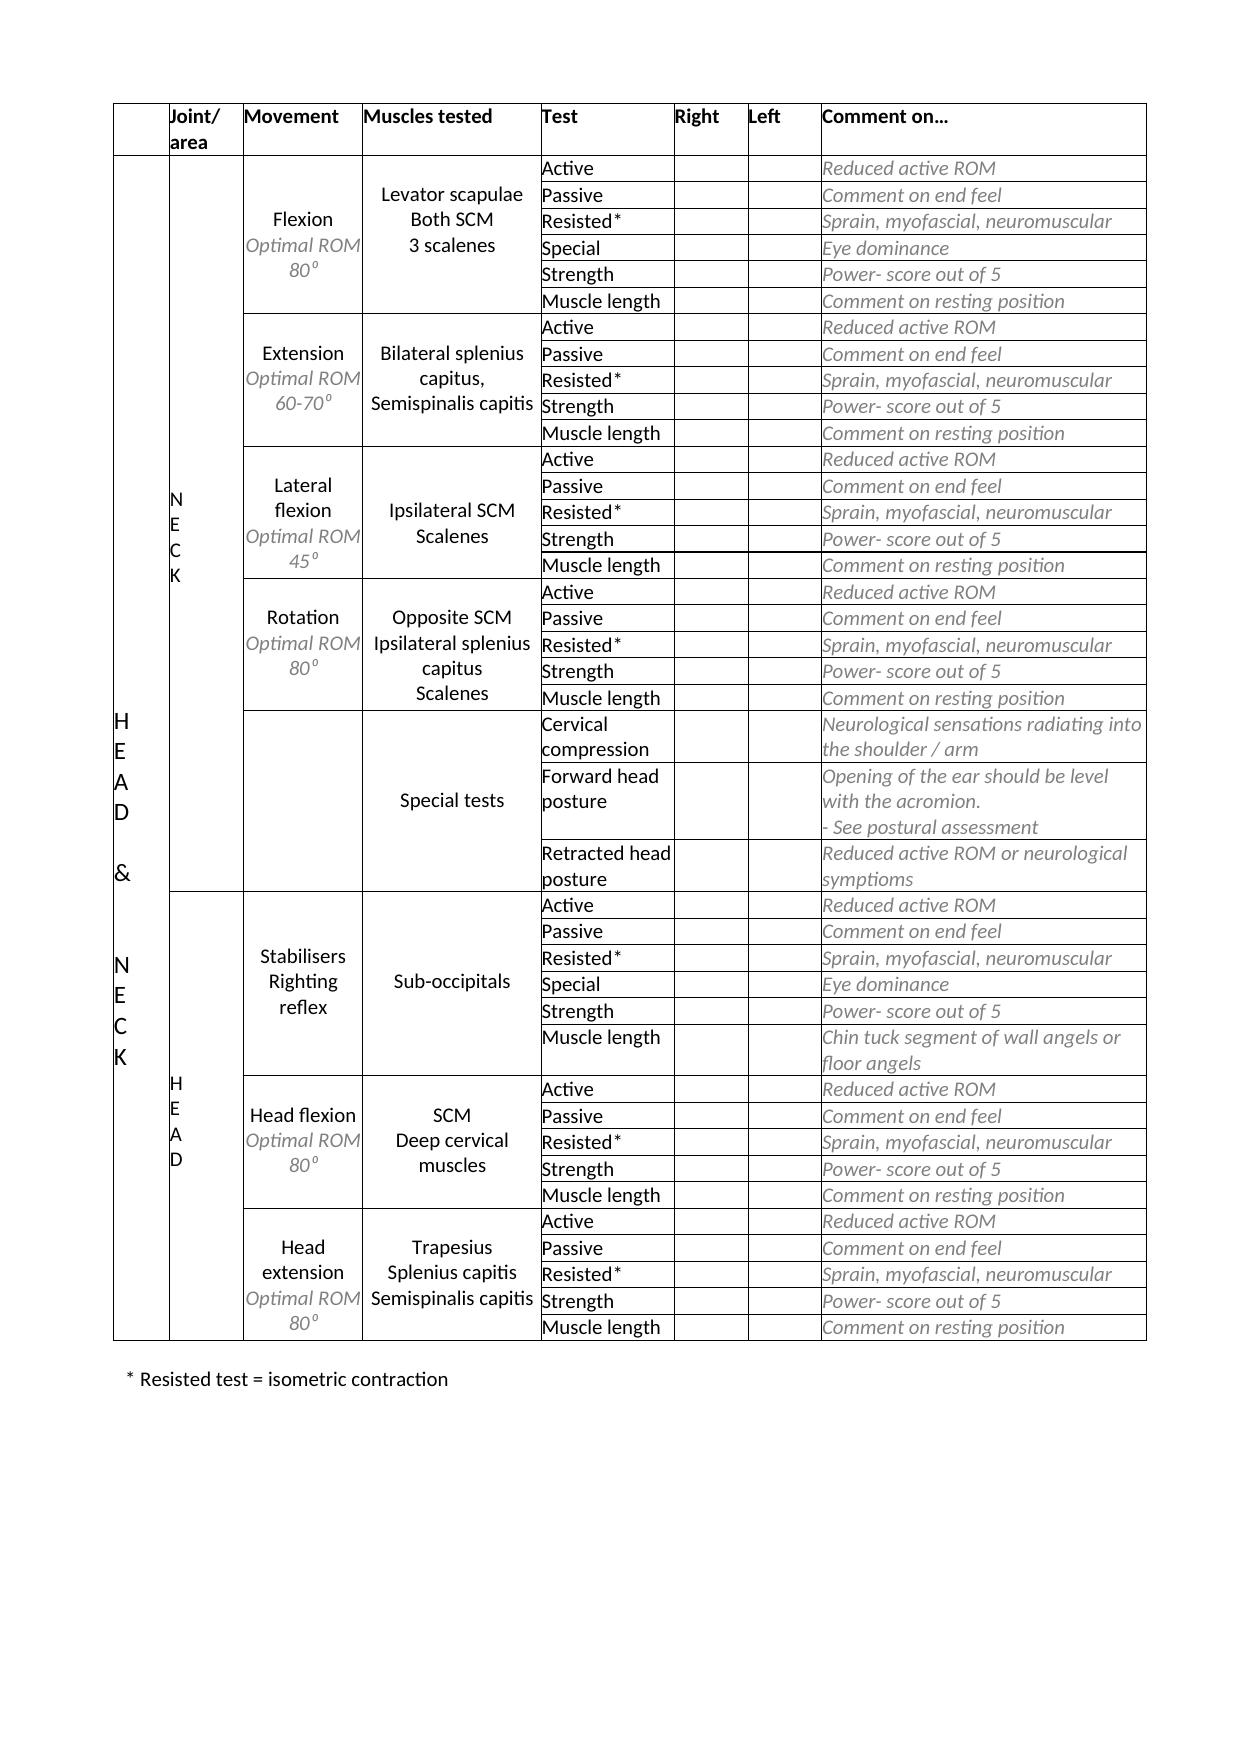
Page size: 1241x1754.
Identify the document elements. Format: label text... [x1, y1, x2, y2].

table_cell [749, 1182, 821, 1208]
table_cell Eye dominance [822, 972, 1146, 997]
table_cell Muscle length [542, 420, 674, 446]
table_cell Active [542, 447, 674, 472]
table_cell [749, 605, 821, 631]
table_cell [749, 314, 821, 340]
table_cell Comment on resting position [822, 553, 1146, 578]
table_header Muscles tested [363, 104, 541, 154]
table_cell [675, 605, 748, 631]
table_cell [675, 1025, 748, 1075]
table_cell Resisted* [542, 500, 674, 525]
table_cell Strength [542, 1156, 674, 1181]
table_cell N E C K [170, 156, 243, 891]
table_cell [749, 553, 821, 578]
table_cell [749, 1103, 821, 1128]
table_cell Resisted* [542, 945, 674, 971]
table_cell [749, 261, 821, 287]
table_cell [749, 632, 821, 657]
table_cell Reduced active ROM [822, 447, 1146, 472]
table_cell [675, 341, 748, 366]
table_cell Reduced active ROM [822, 1209, 1146, 1234]
table_cell [749, 945, 821, 971]
table_cell Strength [542, 1288, 674, 1313]
table_cell Retracted head posture [542, 840, 674, 891]
table_cell [749, 1288, 821, 1313]
table_cell [675, 579, 748, 604]
table_cell [675, 1262, 748, 1287]
table_cell Eye dominance [822, 235, 1146, 260]
table_cell [675, 892, 748, 918]
table_cell [675, 288, 748, 313]
table_cell [675, 1156, 748, 1181]
table_cell Passive [542, 182, 674, 207]
table_cell Strength [542, 394, 674, 419]
table_cell Comment on resting position [822, 420, 1146, 446]
table_cell [675, 1103, 748, 1128]
table_cell Power- score out of 5 [822, 1288, 1146, 1313]
table_cell [675, 553, 748, 578]
table_cell Comment on end feel [822, 1235, 1146, 1261]
table_cell Reduced active ROM [822, 579, 1146, 604]
table_cell Power- score out of 5 [822, 658, 1146, 684]
table_cell [749, 156, 821, 181]
table_cell Special tests [363, 711, 541, 891]
table_cell Muscle length [542, 1025, 674, 1075]
table_cell Lateral flexion Optimal ROM 45⁰ [244, 447, 362, 578]
table_cell [749, 209, 821, 234]
table_cell [749, 840, 821, 891]
table_cell [675, 711, 748, 762]
table_cell Reduced active ROM [822, 1076, 1146, 1102]
table_cell Resisted* [542, 367, 674, 393]
table_cell [749, 892, 821, 918]
table_cell [749, 182, 821, 207]
table_cell Ipsilateral SCM Scalenes [363, 447, 541, 578]
table_cell [675, 367, 748, 393]
table_cell H E A D [170, 892, 243, 1340]
table_cell [675, 500, 748, 525]
table_cell [749, 235, 821, 260]
table_cell [675, 998, 748, 1023]
table_cell Active [542, 1209, 674, 1234]
table_cell [749, 579, 821, 604]
table_cell [675, 919, 748, 944]
table_cell Sprain, myofascial, neuromuscular [822, 945, 1146, 971]
table_cell Neurological sensations radiating into the shoulder / arm [822, 711, 1146, 762]
table_cell Comment on end feel [822, 605, 1146, 631]
table_cell Cervical compression [542, 711, 674, 762]
table_header Left [749, 104, 821, 154]
table_cell [675, 420, 748, 446]
table_cell Opening of the ear should be level with the acromion. - See postural assessment [822, 763, 1146, 839]
table_cell [749, 685, 821, 710]
table_cell [675, 1315, 748, 1340]
table_cell Active [542, 892, 674, 918]
table_cell [675, 840, 748, 891]
table_cell Head extension Optimal ROM 80⁰ [244, 1209, 362, 1340]
table_cell [749, 1209, 821, 1234]
table_cell Power- score out of 5 [822, 1156, 1146, 1181]
table_cell Muscle length [542, 288, 674, 313]
table_cell [749, 1076, 821, 1102]
table_cell Sprain, myofascial, neuromuscular [822, 632, 1146, 657]
table_cell Passive [542, 473, 674, 498]
table_cell Reduced active ROM [822, 892, 1146, 918]
table_cell [749, 526, 821, 551]
table_cell Trapesius Splenius capitis Semispinalis capitis [363, 1209, 541, 1340]
table_cell [675, 314, 748, 340]
table_cell [675, 763, 748, 839]
table_cell Passive [542, 1235, 674, 1261]
table_cell Comment on end feel [822, 182, 1146, 207]
table_cell Active [542, 579, 674, 604]
table_cell [244, 711, 362, 891]
table_cell Power- score out of 5 [822, 394, 1146, 419]
table_cell Bilateral splenius capitus, Semispinalis capitis [363, 314, 541, 446]
table_cell Special [542, 235, 674, 260]
table_cell [675, 658, 748, 684]
table_cell [675, 1235, 748, 1261]
table_cell H E A D & N E C K [114, 156, 169, 1340]
table_header Joint/ area [170, 104, 243, 154]
table_header Right [675, 104, 748, 154]
table_cell [675, 182, 748, 207]
table_cell [749, 394, 821, 419]
table_cell [675, 685, 748, 710]
table_cell Muscle length [542, 685, 674, 710]
table_cell [749, 763, 821, 839]
table_cell Passive [542, 341, 674, 366]
table_cell Sub-occipitals [363, 892, 541, 1075]
table_cell Sprain, myofascial, neuromuscular [822, 209, 1146, 234]
table_cell [749, 1235, 821, 1261]
table_cell Sprain, myofascial, neuromuscular [822, 500, 1146, 525]
table_cell Resisted* [542, 1129, 674, 1155]
table_cell Strength [542, 658, 674, 684]
table_cell Comment on end feel [822, 1103, 1146, 1128]
table_header Comment on… [822, 104, 1146, 154]
table_cell Muscle length [542, 1315, 674, 1340]
table_cell Chin tuck segment of wall angels or floor angels [822, 1025, 1146, 1075]
table_cell [675, 447, 748, 472]
table_cell Reduced active ROM [822, 314, 1146, 340]
table_cell Flexion Optimal ROM 80⁰ [244, 156, 362, 313]
table_cell [675, 632, 748, 657]
table_cell [749, 1025, 821, 1075]
table_cell Muscle length [542, 553, 674, 578]
table_cell [675, 526, 748, 551]
table_cell Comment on end feel [822, 919, 1146, 944]
table_cell [675, 235, 748, 260]
table_cell Forward head posture [542, 763, 674, 839]
table_cell Passive [542, 919, 674, 944]
table_cell [675, 945, 748, 971]
table_cell [749, 367, 821, 393]
table_cell Reduced active ROM [822, 156, 1146, 181]
table_cell Special [542, 972, 674, 997]
table_cell SCM Deep cervical muscles [363, 1076, 541, 1208]
table_cell Comment on resting position [822, 1182, 1146, 1208]
table_cell Levator scapulae Both SCM 3 scalenes [363, 156, 541, 313]
table_cell Power- score out of 5 [822, 261, 1146, 287]
table_cell [749, 420, 821, 446]
table_cell [675, 156, 748, 181]
table_cell [749, 500, 821, 525]
table_cell [675, 473, 748, 498]
table_cell [749, 1315, 821, 1340]
table_cell Strength [542, 526, 674, 551]
table_cell Active [542, 156, 674, 181]
table_cell Comment on resting position [822, 288, 1146, 313]
table_cell Muscle length [542, 1182, 674, 1208]
table_cell Reduced active ROM or neurological symptioms [822, 840, 1146, 891]
table_header Test [542, 104, 674, 154]
table_cell Power- score out of 5 [822, 526, 1146, 551]
table_cell Resisted* [542, 1262, 674, 1287]
table_cell [675, 394, 748, 419]
table_cell Extension Optimal ROM 60-70⁰ [244, 314, 362, 446]
table_cell Stabilisers Righting reflex [244, 892, 362, 1075]
table_cell [749, 341, 821, 366]
table_cell Opposite SCM Ipsilateral splenius capitus Scalenes [363, 579, 541, 710]
table_cell Resisted* [542, 209, 674, 234]
table_cell Strength [542, 998, 674, 1023]
table_cell [749, 711, 821, 762]
table_cell Passive [542, 1103, 674, 1128]
table_cell [749, 473, 821, 498]
table_cell [749, 447, 821, 472]
table_cell [675, 1129, 748, 1155]
text * Resisted test = isometric contraction [125, 1366, 1053, 1392]
table_cell Head flexion Optimal ROM 80⁰ [244, 1076, 362, 1208]
table_cell Comment on end feel [822, 473, 1146, 498]
table_cell [675, 972, 748, 997]
table_header [114, 104, 169, 154]
table_cell [675, 1076, 748, 1102]
table_cell Resisted* [542, 632, 674, 657]
table_cell [749, 998, 821, 1023]
table_cell [749, 288, 821, 313]
table_cell Power- score out of 5 [822, 998, 1146, 1023]
table_cell [675, 209, 748, 234]
table_cell [749, 658, 821, 684]
table_cell [749, 919, 821, 944]
table_cell Passive [542, 605, 674, 631]
table_cell Sprain, myofascial, neuromuscular [822, 367, 1146, 393]
table_cell Active [542, 314, 674, 340]
table_cell Strength [542, 261, 674, 287]
table_cell Active [542, 1076, 674, 1102]
table_cell [749, 1156, 821, 1181]
table_cell Sprain, myofascial, neuromuscular [822, 1129, 1146, 1155]
table_cell Rotation Optimal ROM 80⁰ [244, 579, 362, 710]
table_cell Comment on end feel [822, 341, 1146, 366]
table_cell Comment on resting position [822, 685, 1146, 710]
table_cell [675, 1288, 748, 1313]
table_cell [749, 1129, 821, 1155]
table_cell [749, 1262, 821, 1287]
table_cell Comment on resting position [822, 1315, 1146, 1340]
table_cell Sprain, myofascial, neuromuscular [822, 1262, 1146, 1287]
table_cell [675, 1182, 748, 1208]
table_cell [749, 972, 821, 997]
table_cell [675, 1209, 748, 1234]
table_cell [675, 261, 748, 287]
table_header Movement [244, 104, 362, 154]
